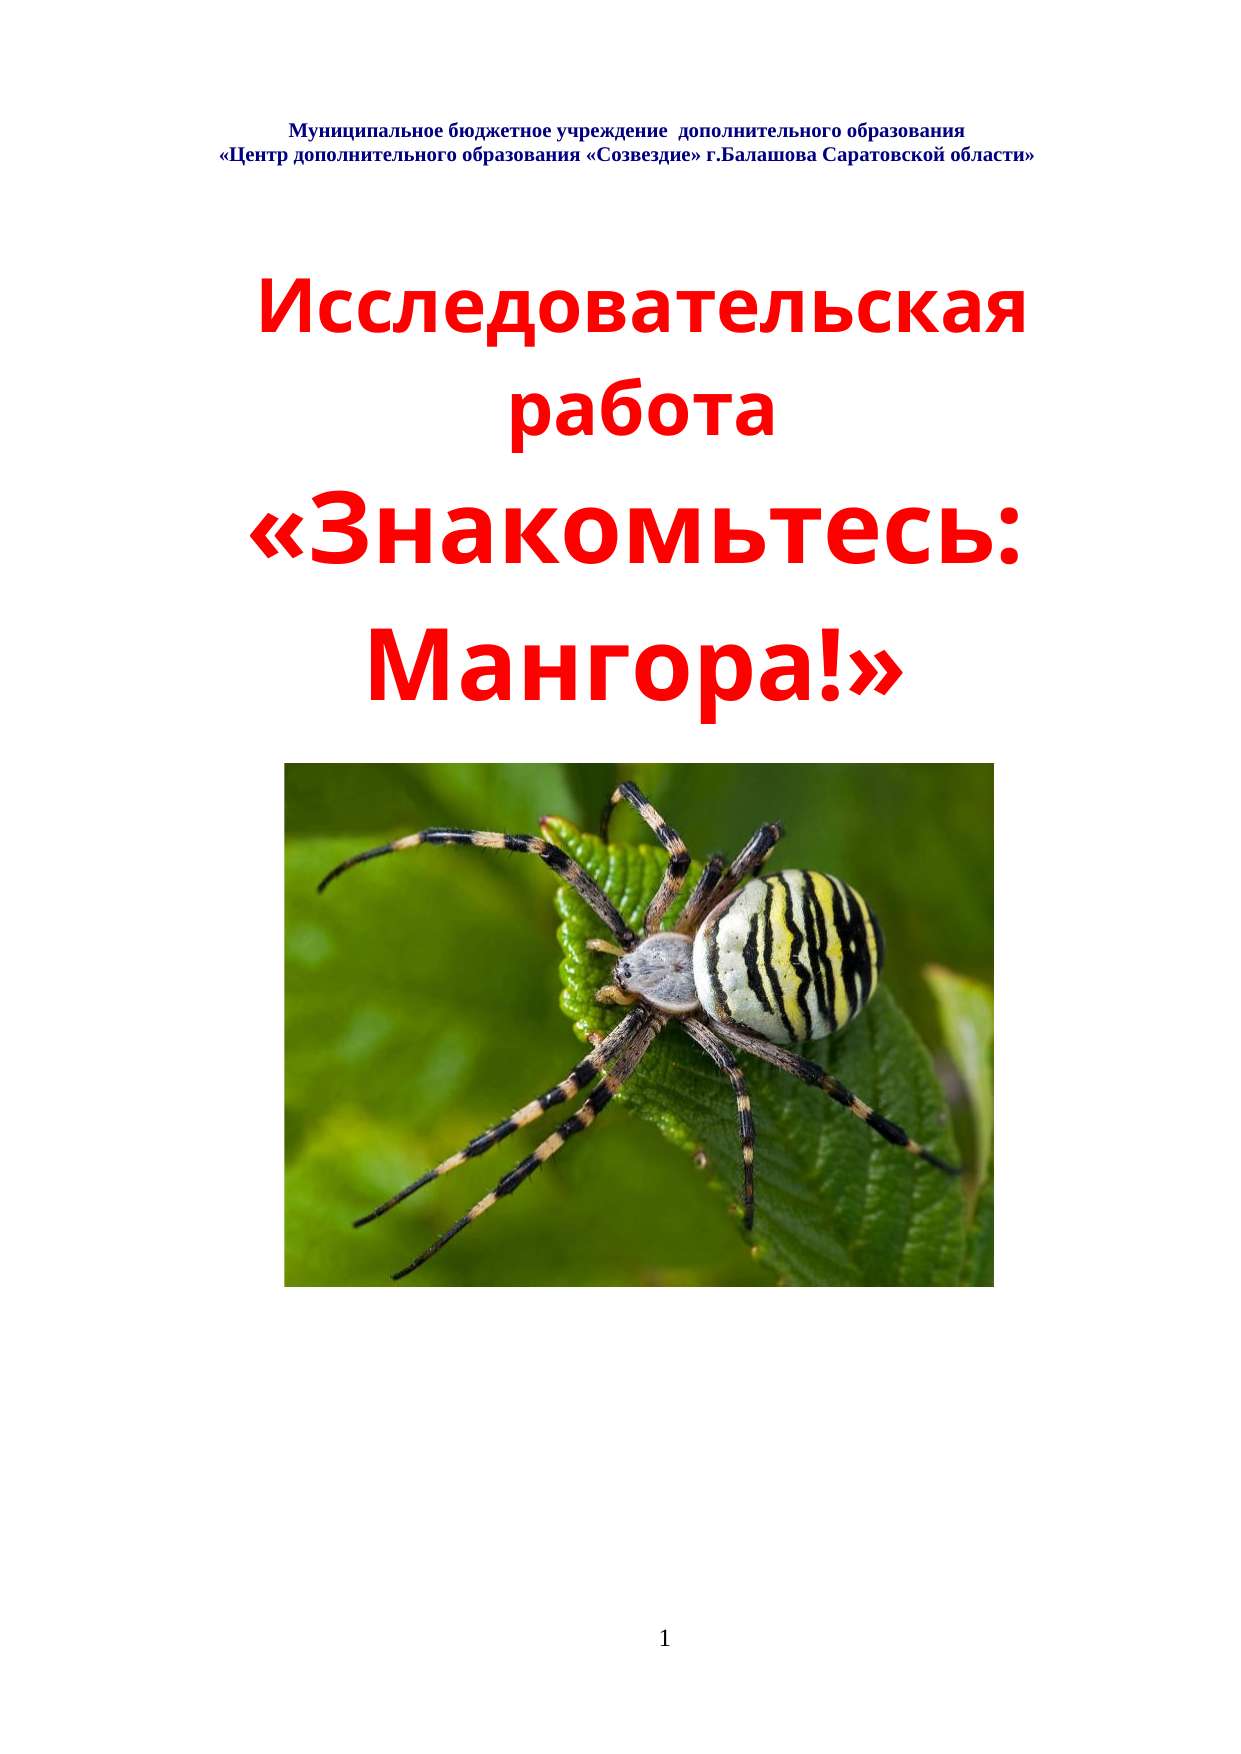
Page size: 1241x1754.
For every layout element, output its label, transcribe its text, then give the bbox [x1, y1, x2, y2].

text Исследовательская работа [133, 252, 1152, 457]
text «Центр дополнительного образования «Созвездие» г.Балашова Саратовской области» [102, 142, 1152, 166]
text Муниципальное бюджетное учреждение дополнительного образования [102, 118, 1152, 142]
picture [284, 763, 994, 1287]
text «Знакомьтесь: Мангора!» [118, 457, 1152, 729]
